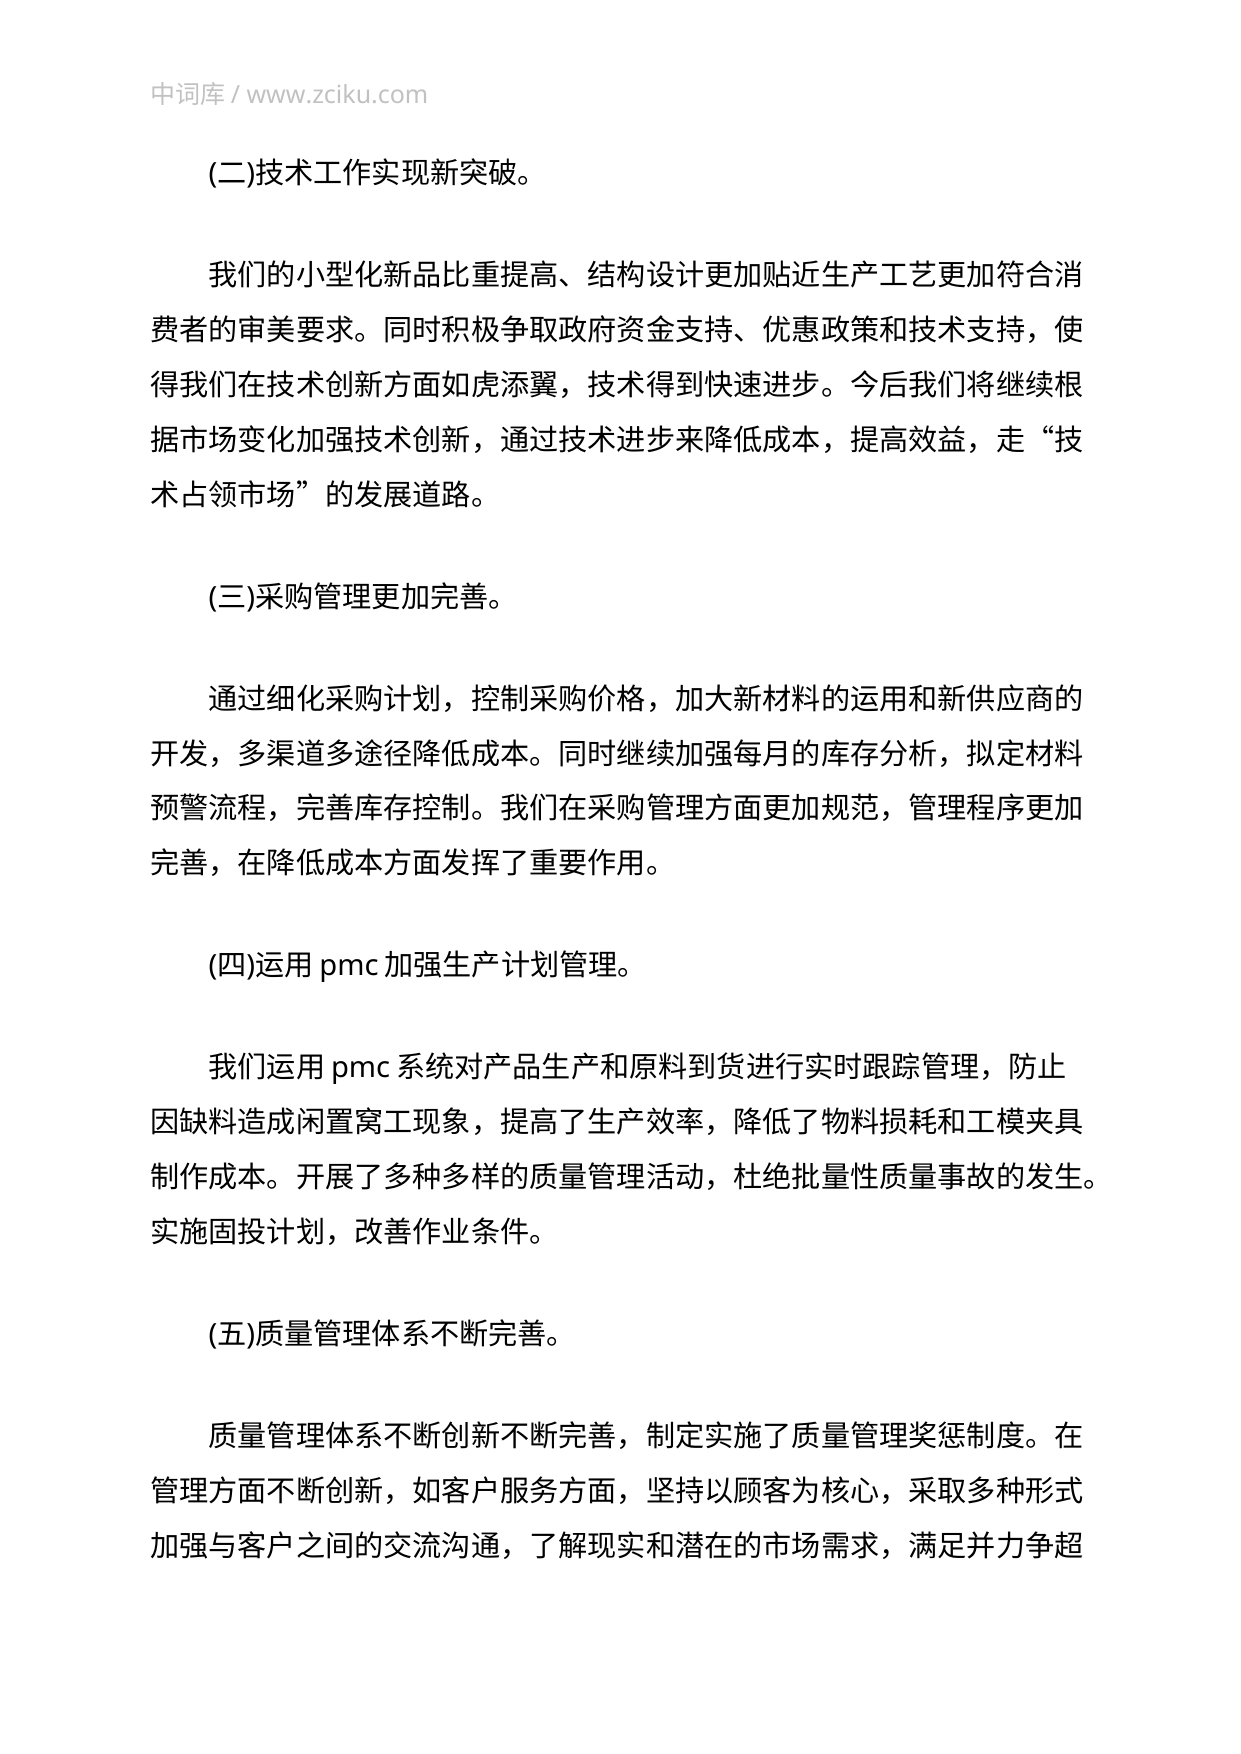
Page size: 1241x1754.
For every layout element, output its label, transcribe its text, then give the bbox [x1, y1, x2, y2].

text 通过细化采购计划，控制采购价格，加大新材料的运用和新供应商的开发，多渠道多途径降低成本。同时继续加强每月的库存分析，拟定材料预警流程，完善库存控制。我们在采购管理方面更加规范，管理程序更加完善，在降低成本方面发挥了重要作用。 [150, 675, 1090, 882]
text (二)技术工作实现新突破。 [150, 150, 1090, 192]
text (三)采购管理更加完善。 [150, 573, 1090, 616]
text (五)质量管理体系不断完善。 [150, 1310, 1090, 1353]
text 我们的小型化新品比重提高、结构设计更加贴近生产工艺更加符合消费者的审美要求。同时积极争取政府资金支持、优惠政策和技术支持，使得我们在技术创新方面如虎添翼，技术得到快速进步。今后我们将继续根据市场变化加强技术创新，通过技术进步来降低成本，提高效益，走“技术占领市场”的发展道路。 [150, 252, 1090, 514]
text 我们运用pmc系统对产品生产和原料到货进行实时跟踪管理，防止因缺料造成闲置窝工现象，提高了生产效率，降低了物料损耗和工模夹具制作成本。开展了多种多样的质量管理活动，杜绝批量性质量事故的发生。实施固投计划，改善作业条件。 [150, 1044, 1090, 1251]
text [150, 1412, 1090, 1564]
text (四)运用pmc加强生产计划管理。 [150, 942, 1090, 984]
